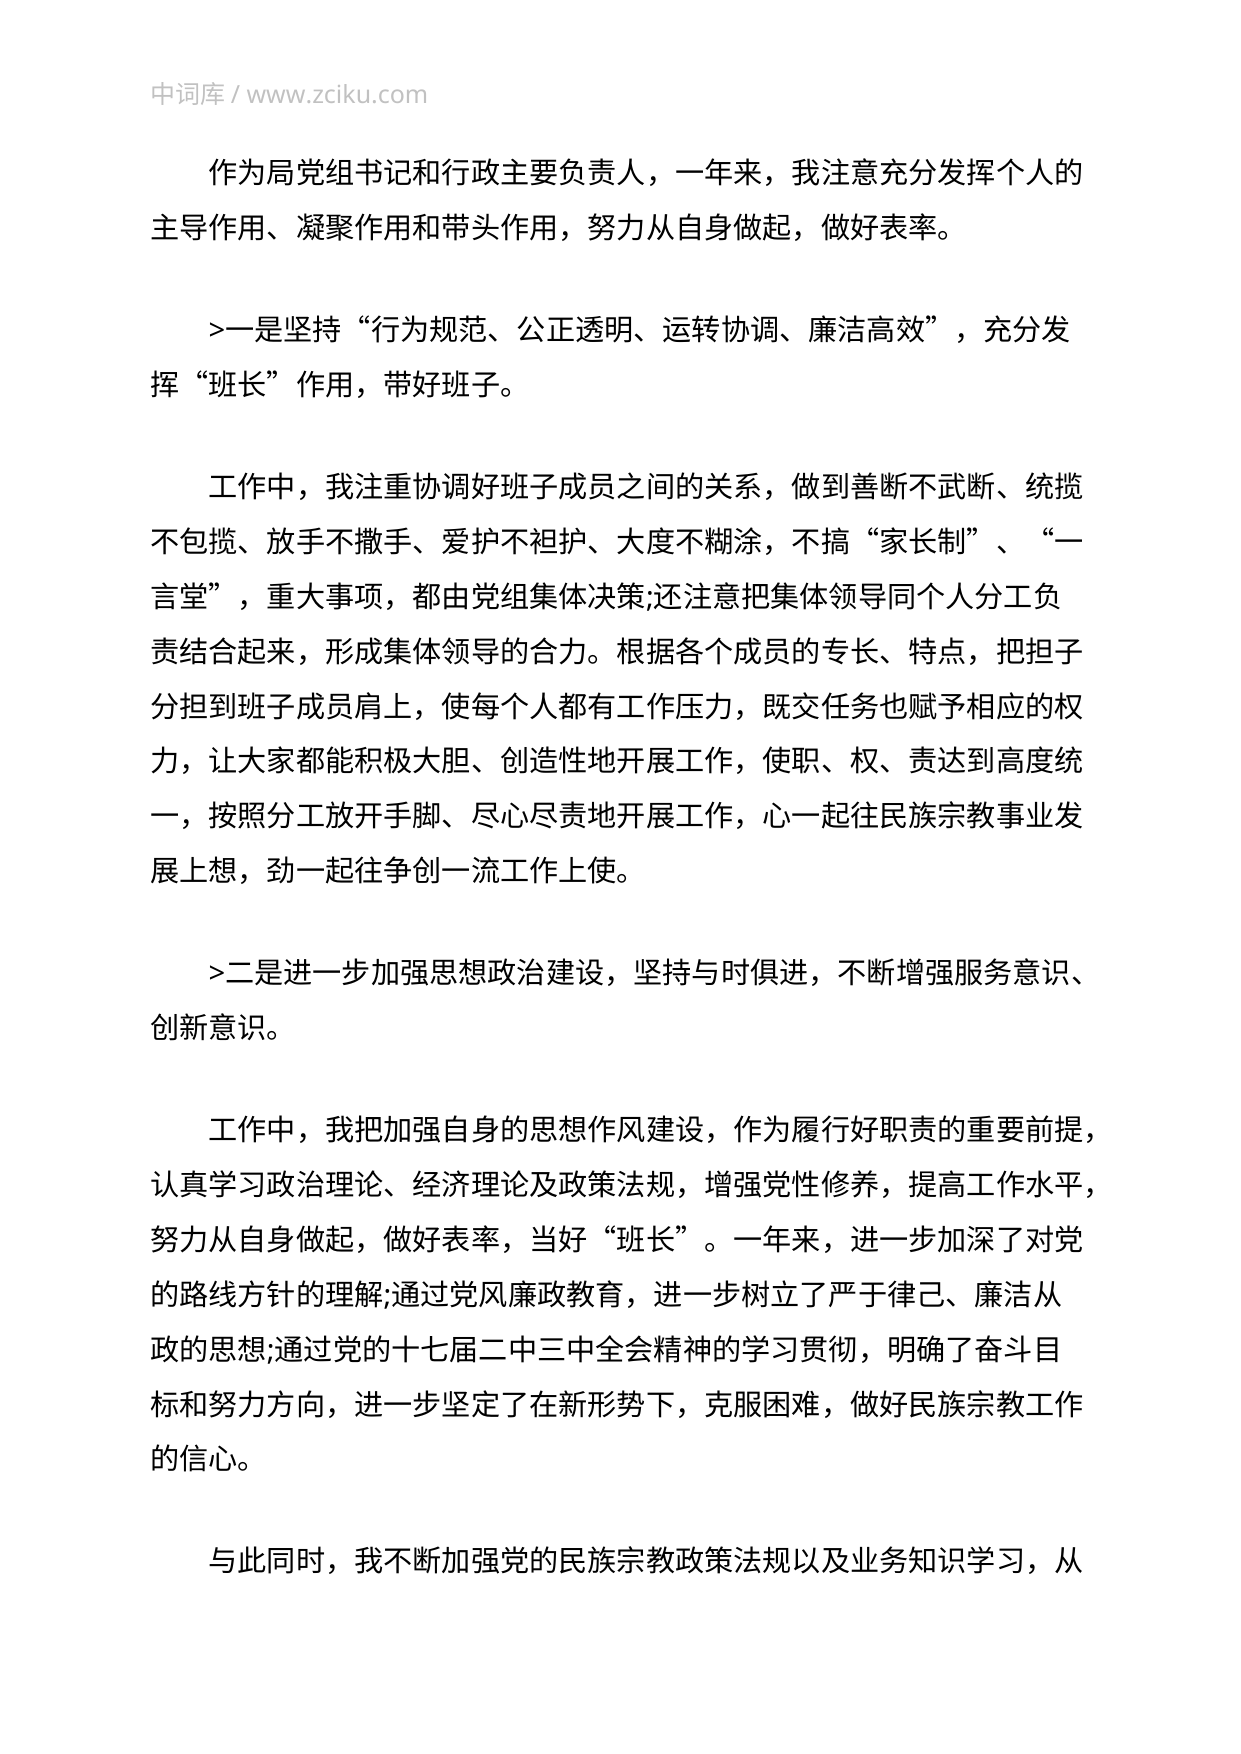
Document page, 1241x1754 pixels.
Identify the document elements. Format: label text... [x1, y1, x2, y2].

text >一是坚持“行为规范、公正透明、运转协调、廉洁高效”，充分发挥“班长”作用，带好班子。 [150, 307, 1090, 404]
text >二是进一步加强思想政治建设，坚持与时俱进，不断增强服务意识、创新意识。 [150, 949, 1090, 1047]
text 工作中，我把加强自身的思想作风建设，作为履行好职责的重要前提，认真学习政治理论、经济理论及政策法规，增强党性修养，提高工作水平，努力从自身做起，做好表率，当好“班长”。一年来，进一步加深了对党的路线方针的理解;通过党风廉政教育，进一步树立了严于律己、廉洁从政的思想;通过党的十七届二中三中全会精神的学习贯彻，明确了奋斗目标和努力方向，进一步坚定了在新形势下，克服困难，做好民族宗教工作的信心。 [150, 1106, 1090, 1478]
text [150, 1538, 1090, 1580]
text 作为局党组书记和行政主要负责人，一年来，我注意充分发挥个人的主导作用、凝聚作用和带头作用，努力从自身做起，做好表率。 [150, 150, 1090, 247]
text 工作中，我注重协调好班子成员之间的关系，做到善断不武断、统揽不包揽、放手不撒手、爱护不袒护、大度不糊涂，不搞“家长制”、“一言堂”，重大事项，都由党组集体决策;还注意把集体领导同个人分工负责结合起来，形成集体领导的合力。根据各个成员的专长、特点，把担子分担到班子成员肩上，使每个人都有工作压力，既交任务也赋予相应的权力，让大家都能积极大胆、创造性地开展工作，使职、权、责达到高度统一，按照分工放开手脚、尽心尽责地开展工作，心一起往民族宗教事业发展上想，劲一起往争创一流工作上使。 [150, 463, 1090, 890]
